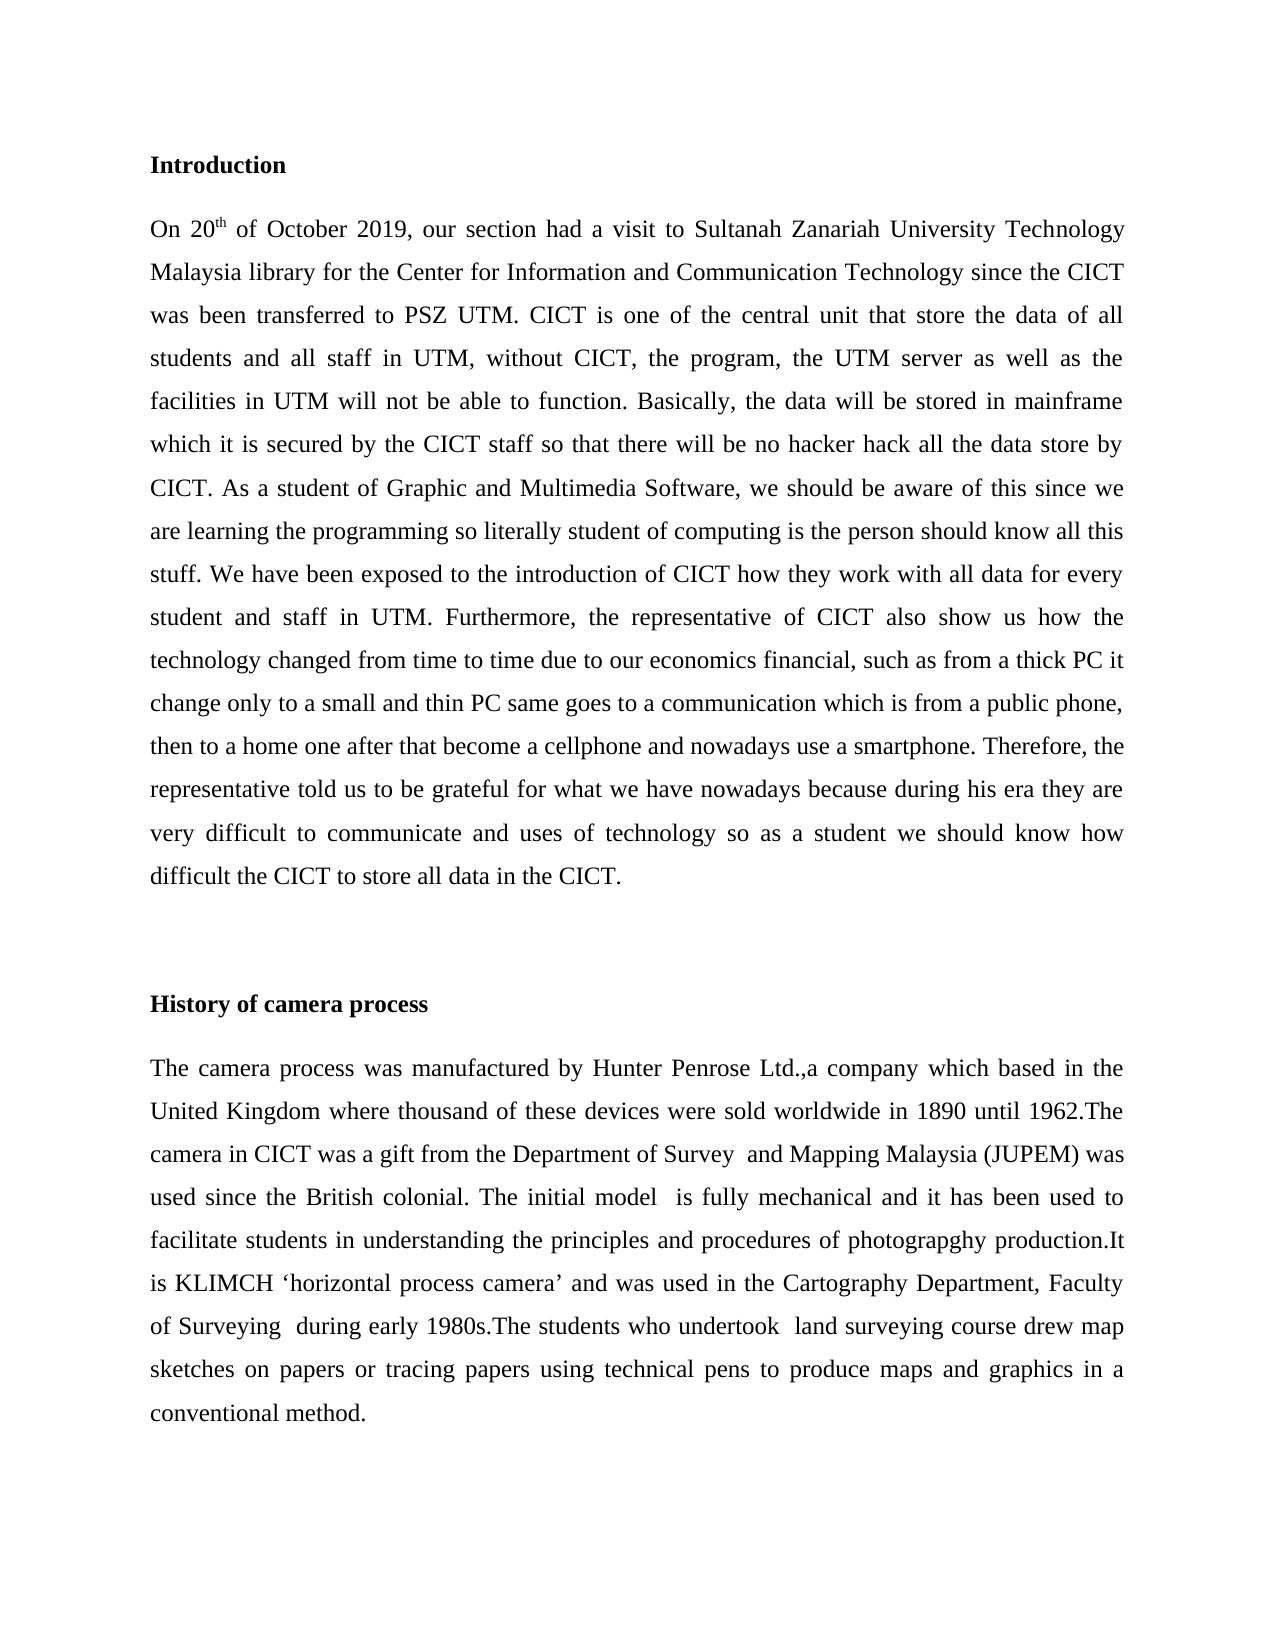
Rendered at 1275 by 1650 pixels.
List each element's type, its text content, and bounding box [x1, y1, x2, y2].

text The camera process was manufactured by Hunter Penrose Ltd.,a company which based in the United Kingdom where thousand of these devices were sold worldwide in 1890 until 1962.The camera in CICT was a gift from the Department of Survey and Mapping Malaysia (JUPEM) was used since the British colonial. The initial model is fully mechanical and it has been used to facilitate students in understanding the principles and procedures of photograpghy production.It is KLIMCH ‘horizontal process camera’ and was used in the Cartography Department, Faculty of Surveying during early 1980s.The students who undertook land surveying course drew map sketches on papers or tracing papers using technical pens to produce maps and graphics in a conventional method. [150, 1053, 1125, 1426]
text History of camera process [150, 989, 1125, 1017]
text On 20th of October 2019, our section had a visit to Sultanah Zanariah University Technology Malaysia library for the Center for Information and Communication Technology since the CICT was been transferred to PSZ UTM. CICT is one of the central unit that store the data of all students and all staff in UTM, without CICT, the program, the UTM server as well as the facilities in UTM will not be able to function. Basically, the data will be stored in mainframe which it is secured by the CICT staff so that there will be no hacker hack all the data store by CICT. As a student of Graphic and Multimedia Software, we should be aware of this since we are learning the programming so literally student of computing is the person should know all this stuff. We have been exposed to the introduction of CICT how they work with all data for every student and staff in UTM. Furthermore, the representative of CICT also show us how the technology changed from time to time due to our economics financial, such as from a thick PC it change only to a small and thin PC same goes to a communication which is from a public phone, then to a home one after that become a cellphone and nowadays use a smartphone. Therefore, the representative told us to be grateful for what we have nowadays because during his era they are very difficult to communicate and uses of technology so as a student we should know how difficult the CICT to store all data in the CICT. [150, 214, 1125, 889]
text Introduction [150, 150, 1125, 179]
